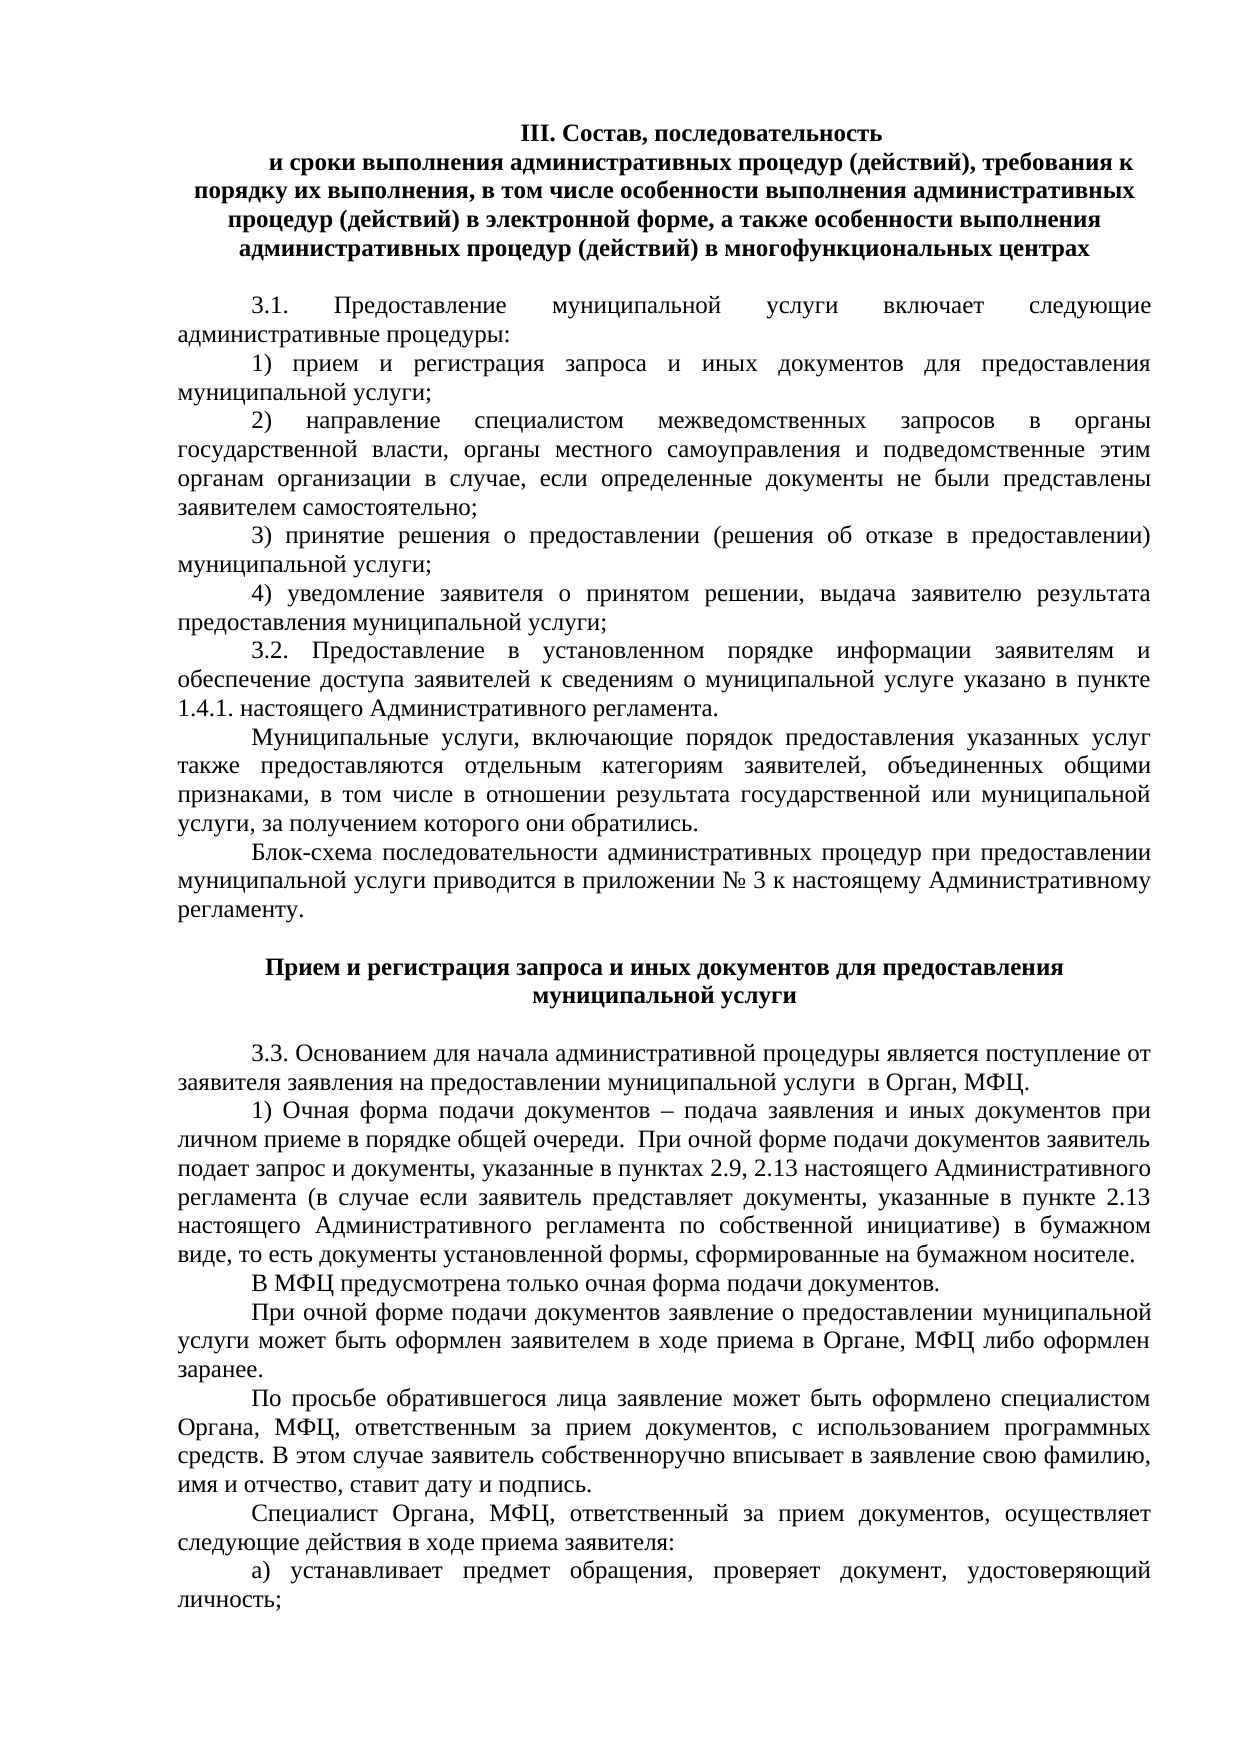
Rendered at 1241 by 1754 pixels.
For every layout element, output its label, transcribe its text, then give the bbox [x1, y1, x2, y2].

text муниципальной услуги [177, 981, 1152, 1009]
text 3.1. Предоставление муниципальной услуги включает следующие административные процедуры: [177, 291, 1152, 348]
text 1) Очная форма подачи документов – подача заявления и иных документов при личном приеме в порядке общей очереди. При очной форме подачи документов заявитель подает запрос и документы, указанные в пунктах 2.9, 2.13 настоящего Административного регламента (в случае если заявитель представляет документы, указанные в пункте 2.13 настоящего Административного регламента по собственной инициативе) в бумажном виде, то есть документы установленной формы, сформированные на бумажном носителе. [177, 1096, 1152, 1268]
text III. Состав, последовательность [177, 118, 1152, 147]
text Муниципальные услуги, включающие порядок предоставления указанных услуг также предоставляются отдельным категориям заявителей, объединенных общими признаками, в том числе в отношении результата государственной или муниципальной услуги, за получением которого они обратились. [177, 722, 1152, 837]
text 3.3. Основанием для начала административной процедуры является поступление от заявителя заявления на предоставлении муниципальной услуги в Орган, МФЦ. [177, 1038, 1152, 1096]
text По просьбе обратившегося лица заявление может быть оформлено специалистом Органа, МФЦ, ответственным за прием документов, с использованием программных средств. В этом случае заявитель собственноручно вписывает в заявление свою фамилию, имя и отчество, ставит дату и подпись. [177, 1383, 1152, 1498]
text Блок-схема последовательности административных процедур при предоставлении муниципальной услуги приводится в приложении № 3 к настоящему Административному регламенту. [177, 837, 1152, 923]
text При очной форме подачи документов заявление о предоставлении муниципальной услуги может быть оформлен заявителем в ходе приема в Органе, МФЦ либо оформлен заранее. [177, 1297, 1152, 1383]
text В МФЦ предусмотрена только очная форма подачи документов. [177, 1268, 1152, 1297]
text 1) прием и регистрация запроса и иных документов для предоставления муниципальной услуги; [177, 348, 1152, 406]
text 4) уведомление заявителя о принятом решении, выдача заявителю результата предоставления муниципальной услуги; [177, 578, 1152, 636]
text Специалист Органа, МФЦ, ответственный за прием документов, осуществляет следующие действия в ходе приема заявителя: [177, 1498, 1152, 1556]
text 3.2. Предоставление в установленном порядке информации заявителям и обеспечение доступа заявителей к сведениям о муниципальной услуге указано в пункте 1.4.1. настоящего Административного регламента. [177, 636, 1152, 722]
text а) устанавливает предмет обращения, проверяет документ, удостоверяющий личность; [177, 1556, 1152, 1613]
text 2) направление специалистом межведомственных запросов в органы государственной власти, органы местного самоуправления и подведомственные этим органам организации в случае, если определенные документы не были представлены заявителем самостоятельно; [177, 406, 1152, 521]
text 3) принятие решения о предоставлении (решения об отказе в предоставлении) муниципальной услуги; [177, 521, 1152, 578]
text Прием и регистрация запроса и иных документов для предоставления [177, 952, 1152, 981]
text и сроки выполнения административных процедур (действий), требования к порядку их выполнения, в том числе особенности выполнения административных процедур (действий) в электронной форме, а также особенности выполнения административных процедур (действий) в многофункциональных центрах [177, 147, 1152, 262]
